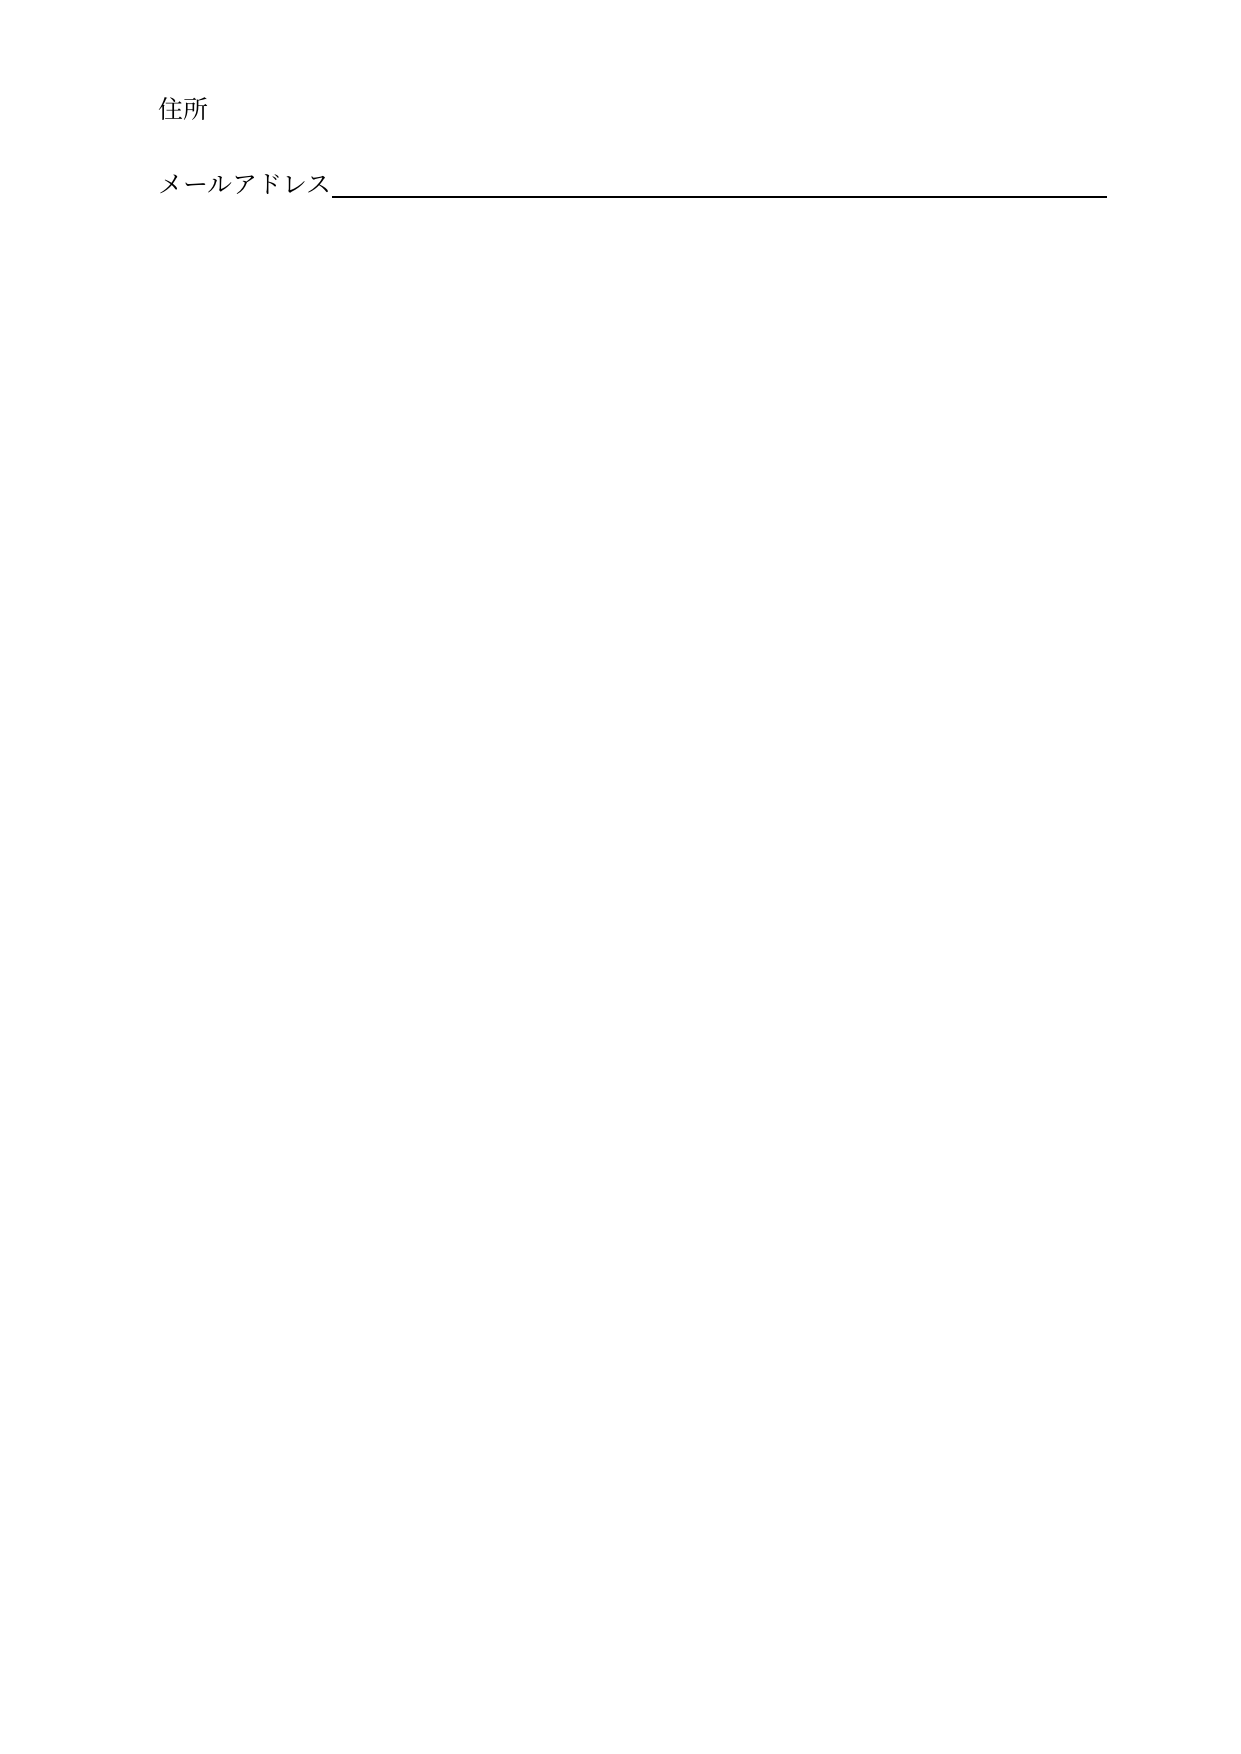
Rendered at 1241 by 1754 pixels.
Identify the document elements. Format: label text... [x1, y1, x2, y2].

text 住所 [133, 89, 1107, 127]
text メールアドレス [133, 164, 1107, 202]
